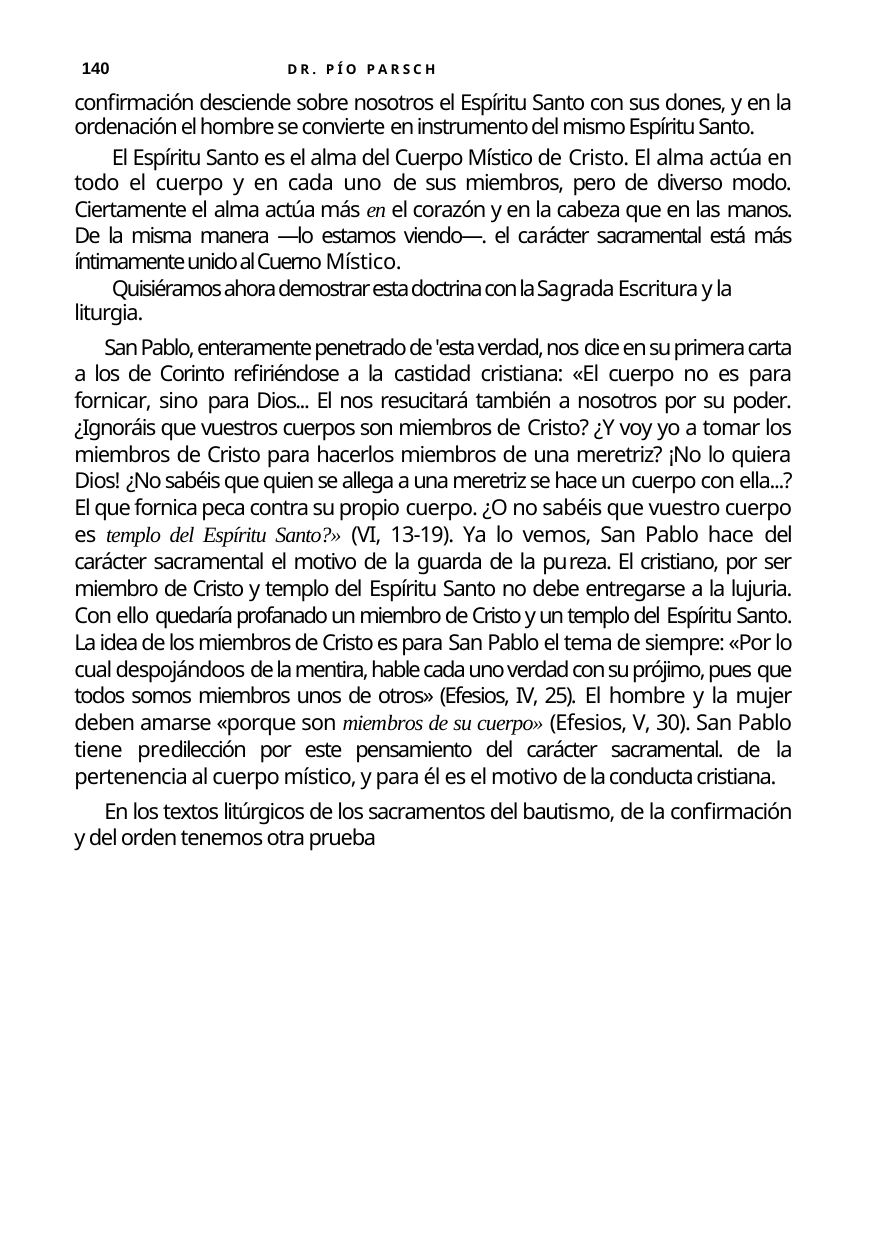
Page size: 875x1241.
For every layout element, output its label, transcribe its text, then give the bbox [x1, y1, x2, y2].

text confirmación desciende sobre nosotros el Espíritu Santo con sus dones, y en la ordenación el hombre se convierte en instrumento del mismo Espíritu Santo. [74, 90, 792, 141]
text 140 DR. PÍO PARSCH [82, 59, 815, 79]
text En los textos litúrgicos de los sacramentos del bautismo, de la confirmación y del orden tenemos otra prueba [74, 798, 792, 852]
text San Pablo, enteramente penetrado de 'esta verdad, nos dice en su primera carta a los de Corinto refiriéndose a la castidad cristiana: «El cuerpo no es para fornicar, sino para Dios... El nos resucitará también a nosotros por su poder. ¿Ignoráis que vuestros cuerpos son miembros de Cristo? ¿Y voy yo a tomar los miembros de Cristo para hacerlos miembros de una meretriz? ¡No lo quiera Dios! ¿No sabéis que quien se allega a una meretriz se hace un cuerpo con ella...? El que fornica peca contra su propio cuerpo. ¿O no sabéis que vuestro cuerpo es templo del Espíritu Santo?» (VI, 13-19). Ya lo vemos, San Pablo hace del carácter sacramental el motivo de la guarda de la pureza. El cristiano, por ser miembro de Cristo y templo del Espíritu Santo no debe entregarse a la lujuria. Con ello quedaría profanado un miembro de Cristo y un templo del Espíritu Santo. La idea de los miembros de Cristo es para San Pablo el tema de siempre: «Por lo cual despojándoos de la mentira, hable cada uno verdad con su prójimo, pues que todos somos miembros unos de otros» (Efesios, IV, 25). El hombre y la mujer deben amarse «porque son miembros de su cuerpo» (Efesios, V, 30). San Pablo tiene predilección por este pensamiento del carácter sacramental. de la pertenencia al cuerpo místico, y para él es el motivo de la conducta cristiana. [74, 334, 792, 791]
text El Espíritu Santo es el alma del Cuerpo Místico de Cristo. El alma actúa en todo el cuerpo y en cada uno de sus miembros, pero de diverso modo. Ciertamente el alma actúa más en el corazón y en la cabeza que en las manos. De la misma manera —lo estamos viendo—. el carácter sacramental está más íntimamente unido al Cuerno Místico. [74, 145, 792, 276]
text Quisiéramos ahora demostrar esta doctrina con la Sagrada Escritura y la liturgia. [74, 276, 792, 327]
